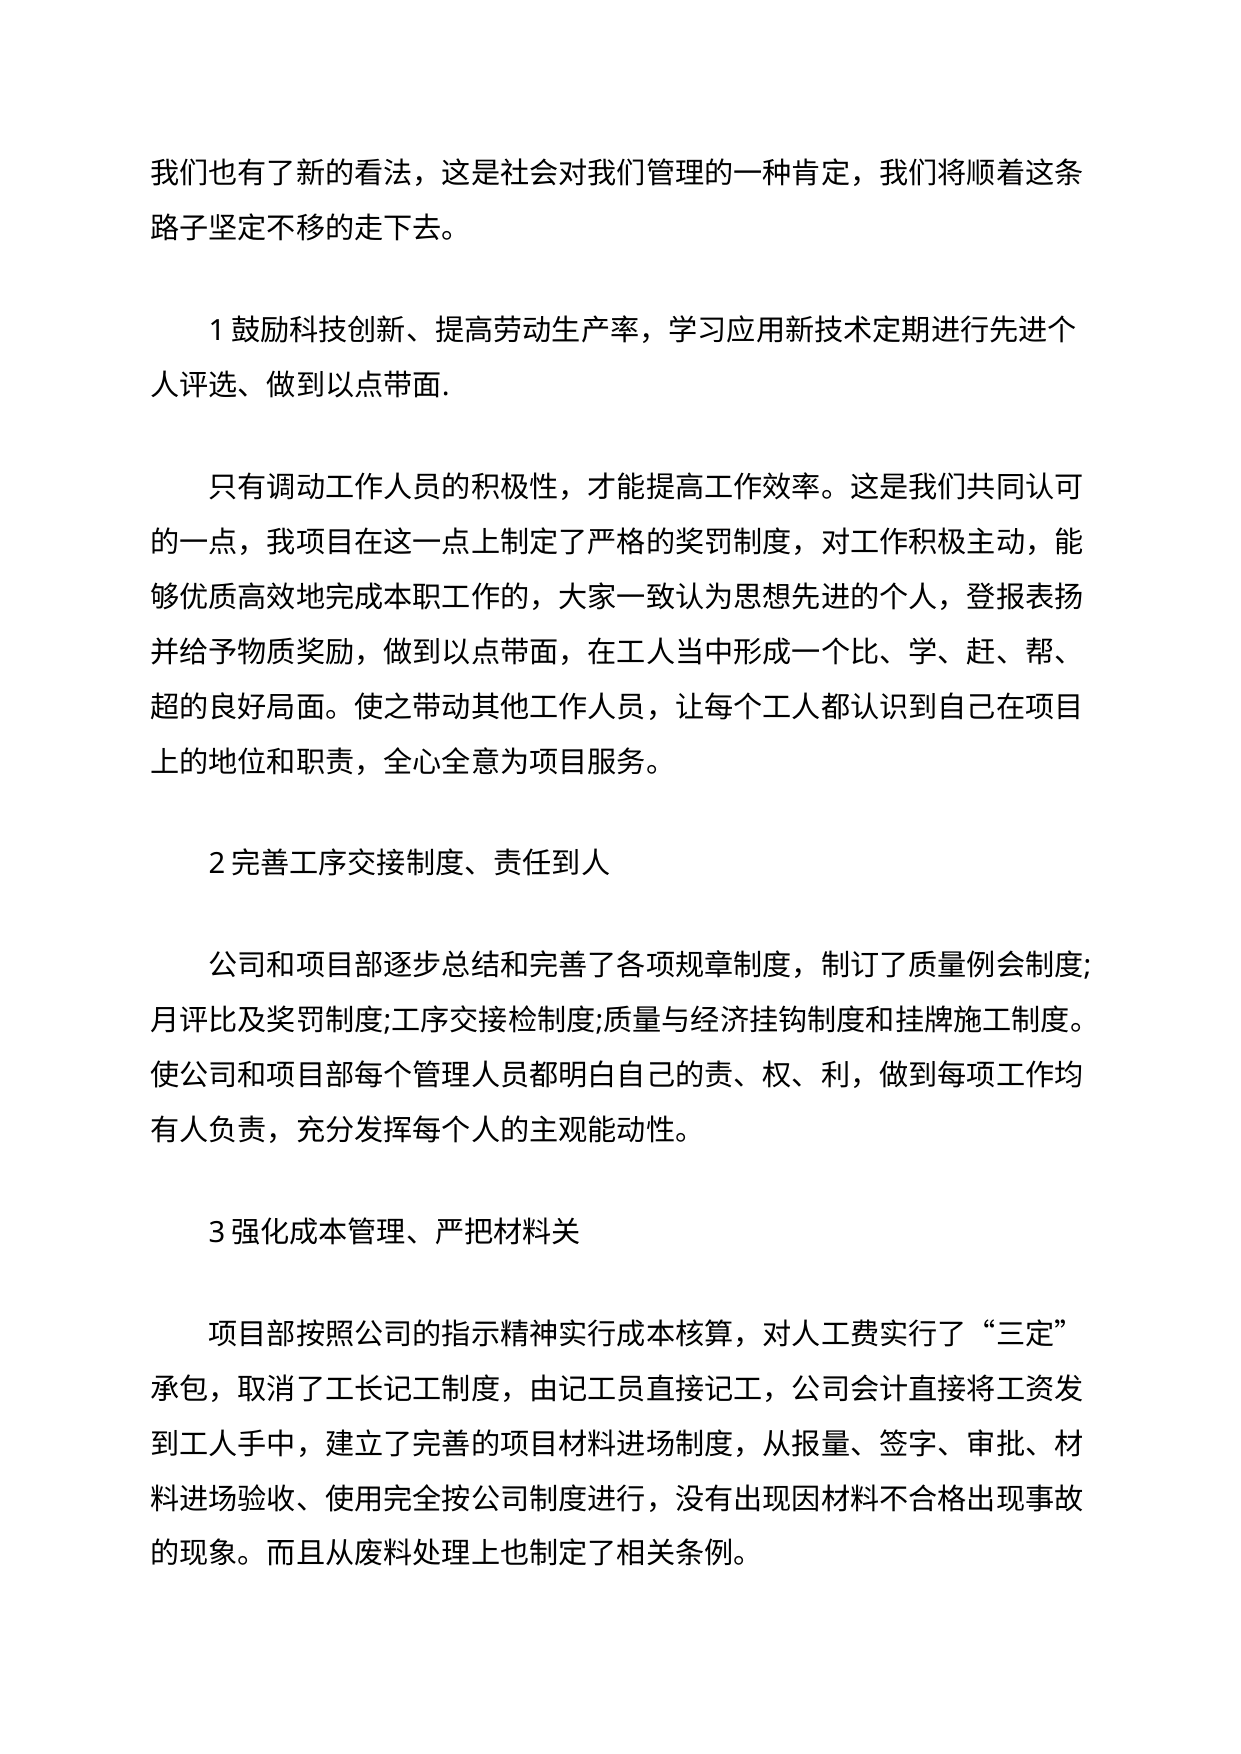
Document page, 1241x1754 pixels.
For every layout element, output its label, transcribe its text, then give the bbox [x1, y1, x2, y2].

text 3强化成本管理、严把材料关 [150, 1208, 1090, 1251]
text 公司和项目部逐步总结和完善了各项规章制度，制订了质量例会制度;月评比及奖罚制度;工序交接检制度;质量与经济挂钩制度和挂牌施工制度。使公司和项目部每个管理人员都明白自己的责、权、利，做到每项工作均有人负责，充分发挥每个人的主观能动性。 [150, 942, 1090, 1149]
text 2完善工序交接制度、责任到人 [150, 840, 1090, 882]
text 项目部按照公司的指示精神实行成本核算，对人工费实行了“三定”承包，取消了工长记工制度，由记工员直接记工，公司会计直接将工资发到工人手中，建立了完善的项目材料进场制度，从报量、签字、审批、材料进场验收、使用完全按公司制度进行，没有出现因材料不合格出现事故的现象。而且从废料处理上也制定了相关条例。 [150, 1311, 1090, 1572]
text 只有调动工作人员的积极性，才能提高工作效率。这是我们共同认可的一点，我项目在这一点上制定了严格的奖罚制度，对工作积极主动，能够优质高效地完成本职工作的，大家一致认为思想先进的个人，登报表扬并给予物质奖励，做到以点带面，在工人当中形成一个比、学、赶、帮、超的良好局面。使之带动其他工作人员，让每个工人都认识到自己在项目上的地位和职责，全心全意为项目服务。 [150, 464, 1090, 780]
text 1鼓励科技创新、提高劳动生产率，学习应用新技术定期进行先进个人评选、做到以点带面. [150, 307, 1090, 404]
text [150, 150, 1090, 247]
